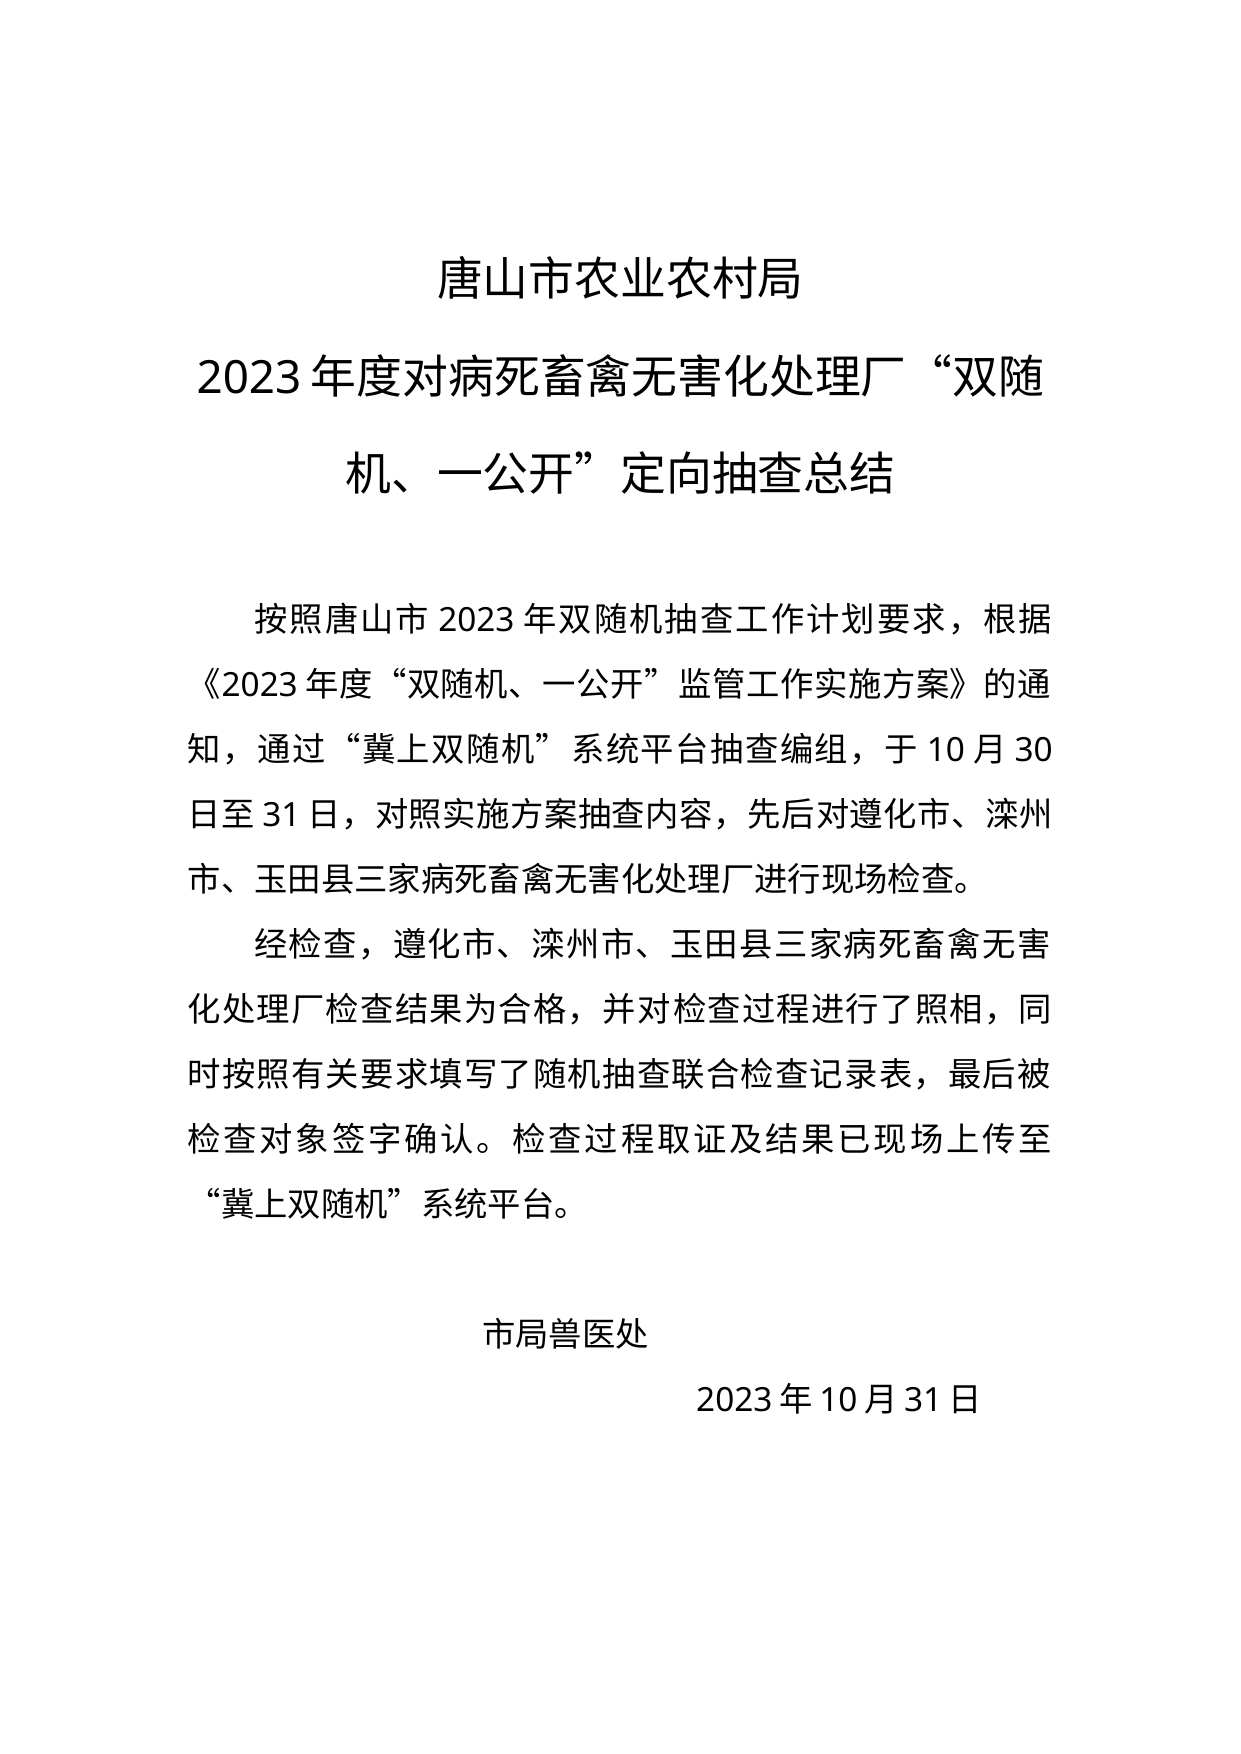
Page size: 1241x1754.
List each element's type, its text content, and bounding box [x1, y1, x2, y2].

text 经检查，遵化市、滦州市、玉田县三家病死畜禽无害化处理厂检查结果为合格，并对检查过程进行了照相，同时按照有关要求填写了随机抽查联合检查记录表，最后被检查对象签字确认。检查过程取证及结果已现场上传至“冀上双随机”系统平台。 [187, 909, 1053, 1234]
text 唐山市农业农村局 [187, 227, 1053, 324]
text 市局兽医处 [187, 1299, 1053, 1364]
text 2023年度对病死畜禽无害化处理厂“双随机、一公开”定向抽查总结 [187, 324, 1053, 519]
text 2023年10月31日 [187, 1364, 1053, 1429]
text 按照唐山市2023年双随机抽查工作计划要求，根据《2023年度“双随机、一公开”监管工作实施方案》的通知，通过“冀上双随机”系统平台抽查编组，于10月30日至31日，对照实施方案抽查内容，先后对遵化市、滦州市、玉田县三家病死畜禽无害化处理厂进行现场检查。 [187, 584, 1053, 909]
